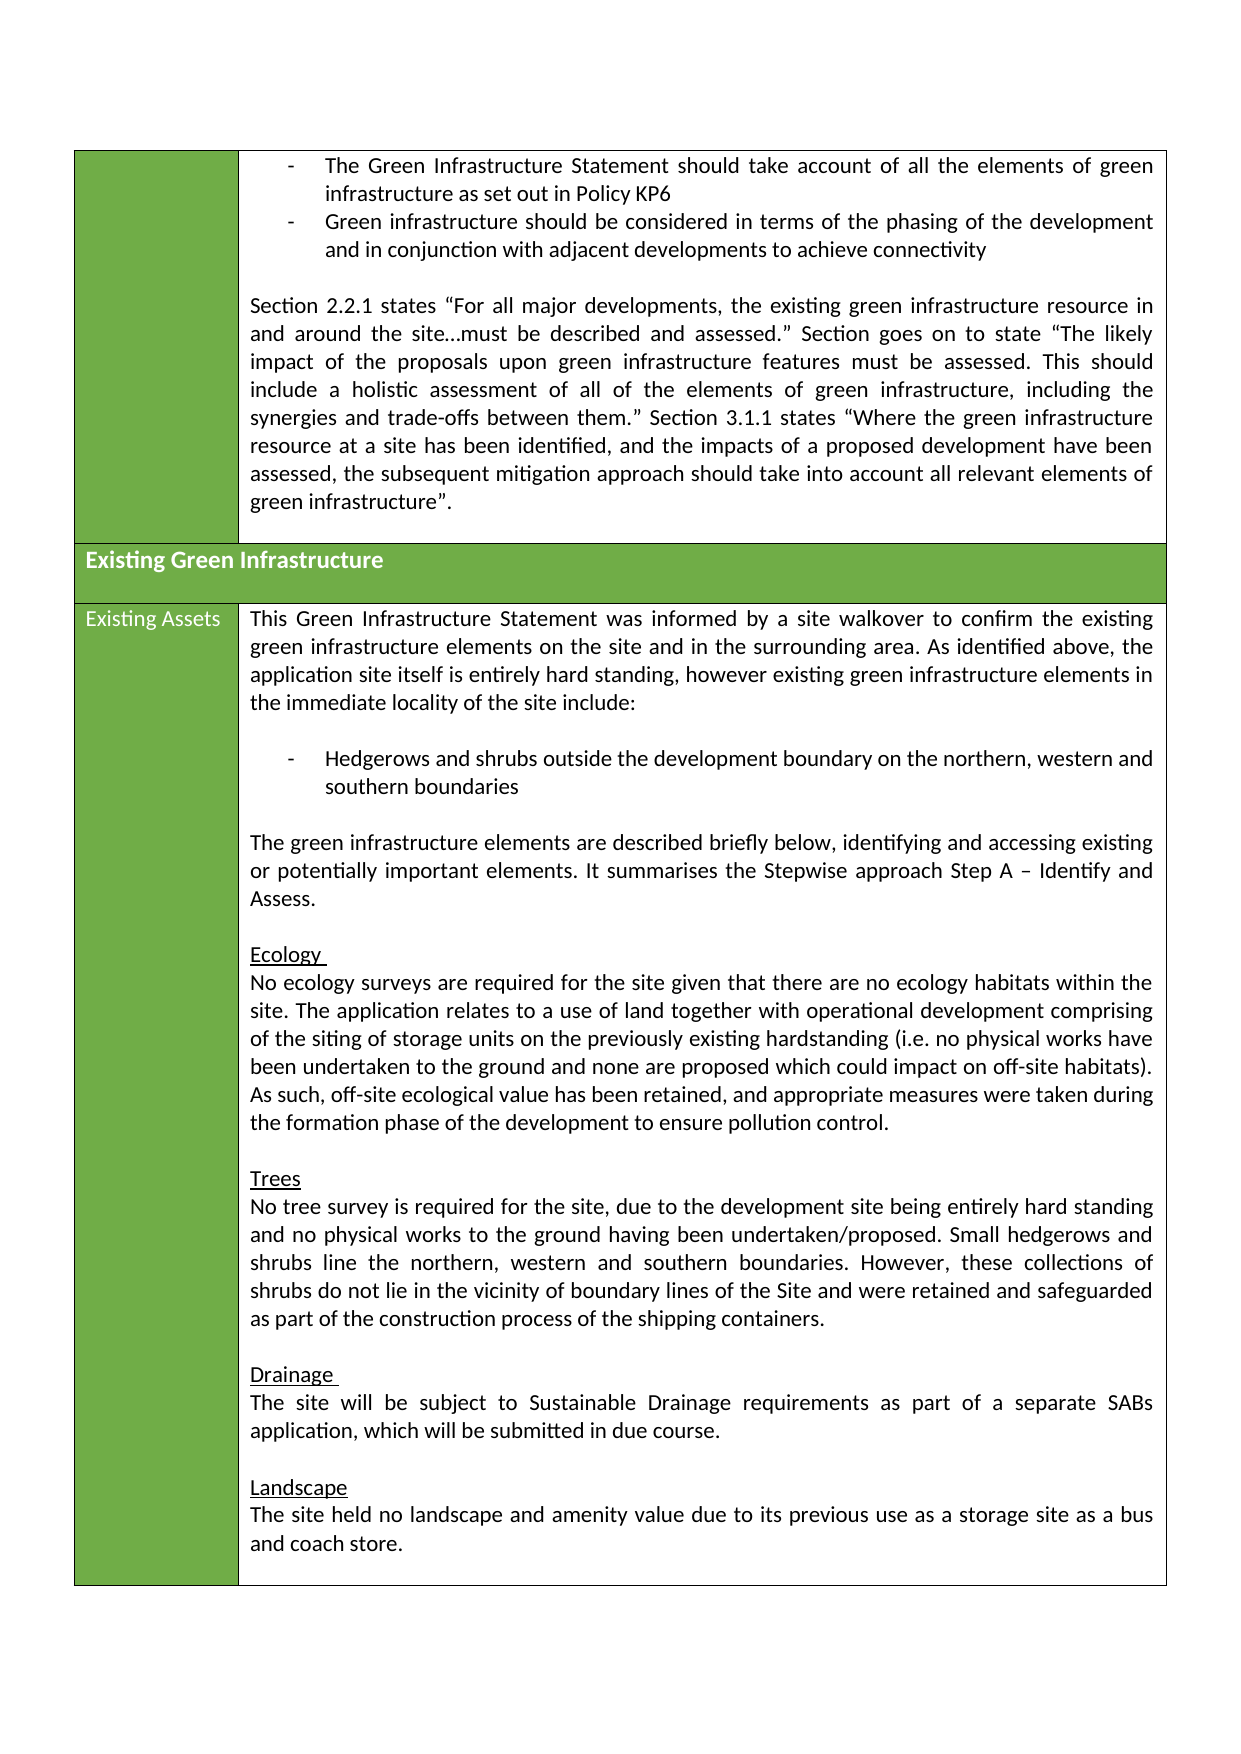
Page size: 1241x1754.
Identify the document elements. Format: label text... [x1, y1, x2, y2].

table_cell Existing Green Infrastructure [75, 544, 1166, 603]
table_cell Existing Assets [75, 604, 238, 1585]
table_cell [239, 151, 1166, 543]
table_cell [239, 604, 1166, 1585]
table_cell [75, 151, 238, 543]
